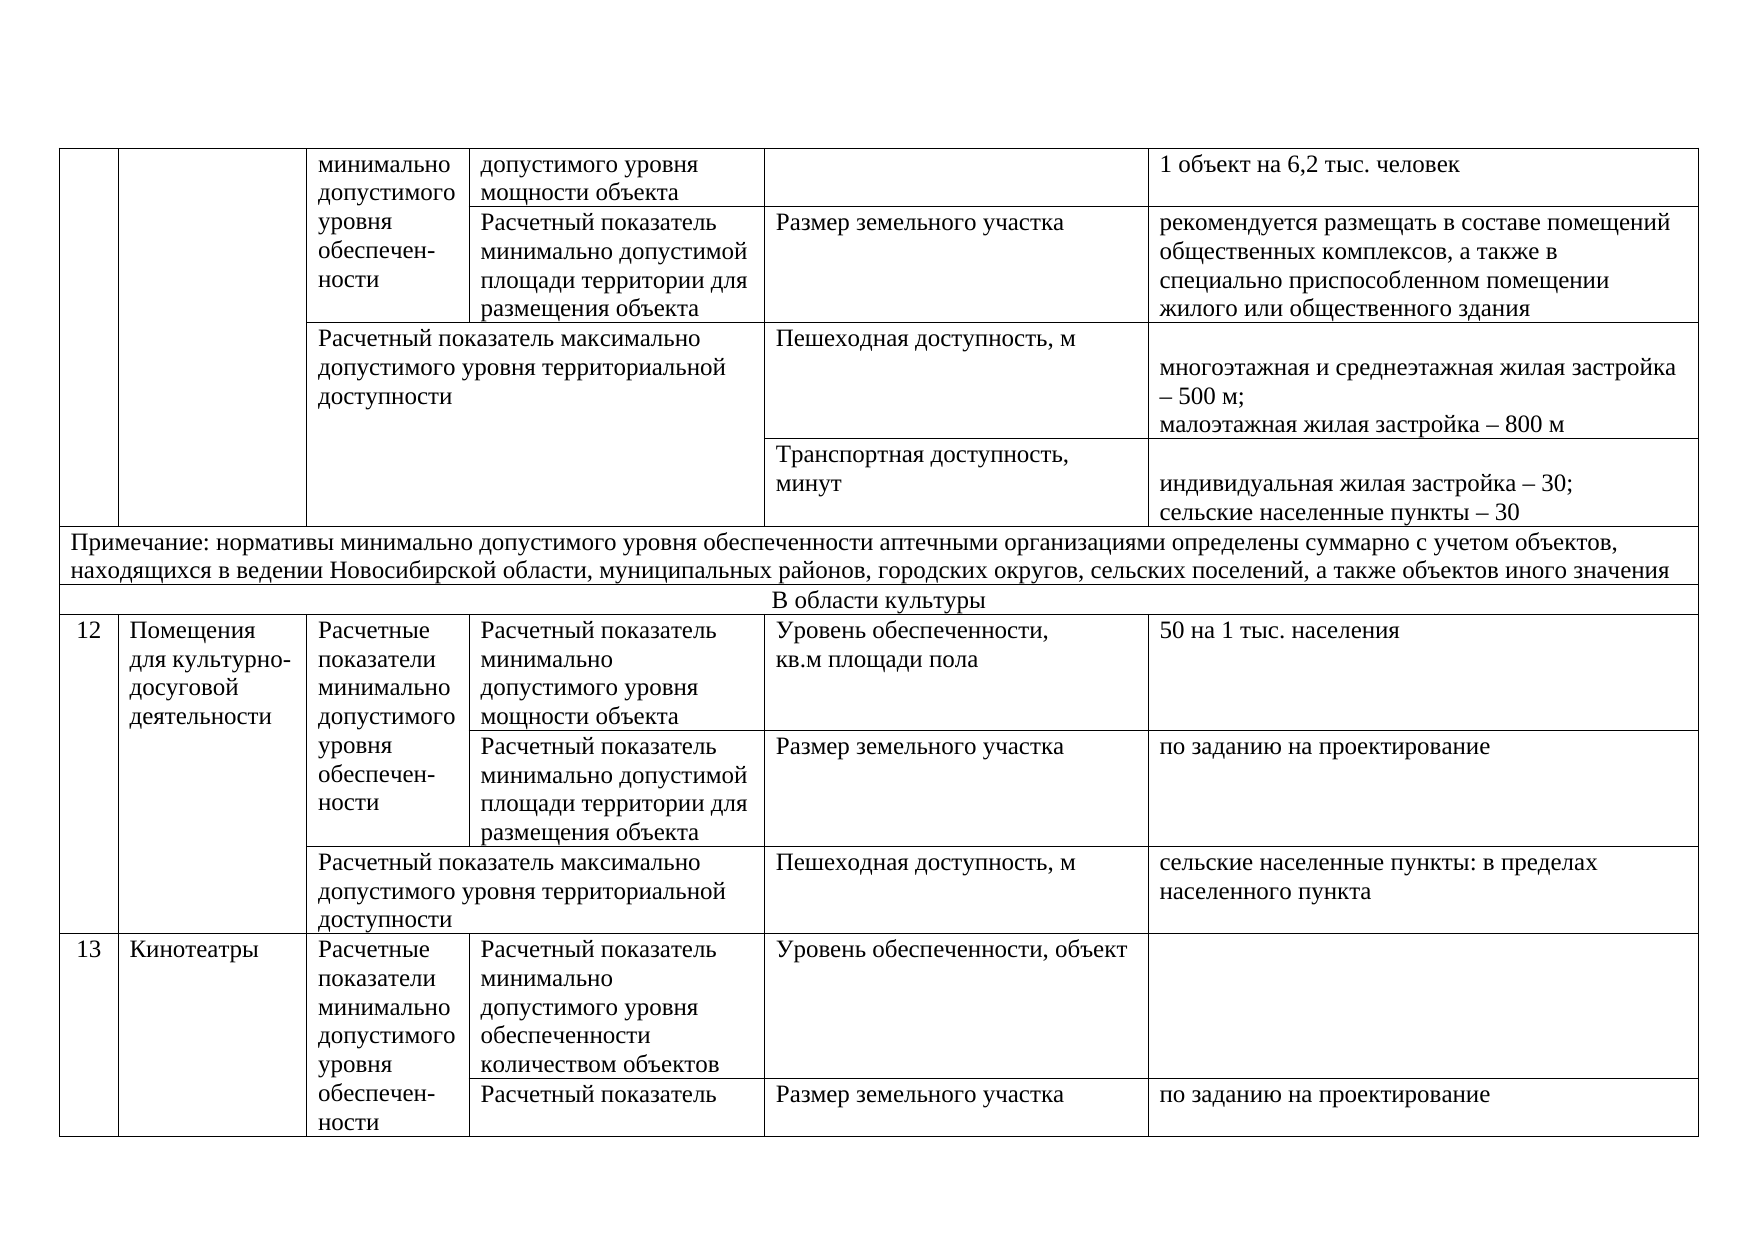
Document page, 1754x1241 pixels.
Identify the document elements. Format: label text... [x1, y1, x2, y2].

table_cell В области культуры [60, 585, 1698, 614]
table_cell Расчетные показатели минимально допустимого уровня обеспечен-ности [307, 615, 469, 846]
table_cell 50 на 1 тыс. населения [1149, 615, 1698, 730]
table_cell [1149, 149, 1698, 206]
table_cell Расчетный показатель максимально допустимого уровня территориальной доступности [307, 847, 764, 933]
table_cell Уровень обеспеченности, кв.м площади пола [765, 615, 1148, 730]
table_cell 13 [60, 934, 118, 1136]
table_cell Транспортная доступность, минут [765, 439, 1148, 526]
table_cell Размер земельного участка [765, 731, 1148, 846]
table_cell 12 [60, 615, 118, 933]
table_cell по заданию на проектирование [1149, 731, 1698, 846]
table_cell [765, 1079, 1148, 1136]
table_cell Расчетный показатель минимально допустимой площади территории для размещения объекта [470, 207, 764, 322]
table_cell Размер земельного участка [765, 207, 1148, 322]
table_cell [1149, 934, 1698, 1078]
table_cell рекомендуется размещать в составе помещений общественных комплексов, а также в специально приспособленном помещении жилого или общественного здания [1149, 207, 1698, 322]
table_cell Расчетный показатель минимально допустимой площади территории для размещения объекта [470, 731, 764, 846]
table_cell Расчетный показатель максимально допустимого уровня территориальной доступности [307, 323, 764, 526]
table_cell сельские населенные пункты: в пределах населенного пункта [1149, 847, 1698, 933]
table_cell многоэтажная и среднеэтажная жилая застройка – 500 м; малоэтажная жилая застройка – 800 м [1149, 323, 1698, 438]
table_cell Пешеходная доступность, м [765, 847, 1148, 933]
table_cell Расчетный показатель минимально допустимого уровня обеспеченности количеством объектов [470, 934, 764, 1078]
table_cell Примечание: нормативы минимально допустимого уровня обеспеченности аптечными организациями определены суммарно с учетом объектов, находящихся в ведении Новосибирской области, муниципальных районов, городских округов, сельских поселений, а также объектов иного значения [60, 527, 1698, 584]
table_cell Кинотеатры [119, 934, 306, 1136]
table_cell Пешеходная доступность, м [765, 323, 1148, 438]
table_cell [1149, 1079, 1698, 1136]
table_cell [470, 1079, 764, 1136]
table_cell Расчетный показатель минимально допустимого уровня мощности объекта [470, 615, 764, 730]
table_cell индивидуальная жилая застройка – 30; сельские населенные пункты – 30 [1149, 439, 1698, 526]
table_cell Расчетные показатели минимально допустимого уровня обеспечен-ности [307, 934, 469, 1136]
table_cell Уровень обеспеченности, объект [765, 934, 1148, 1078]
table_cell Помещения для культурно-досуговой деятельности [119, 615, 306, 933]
